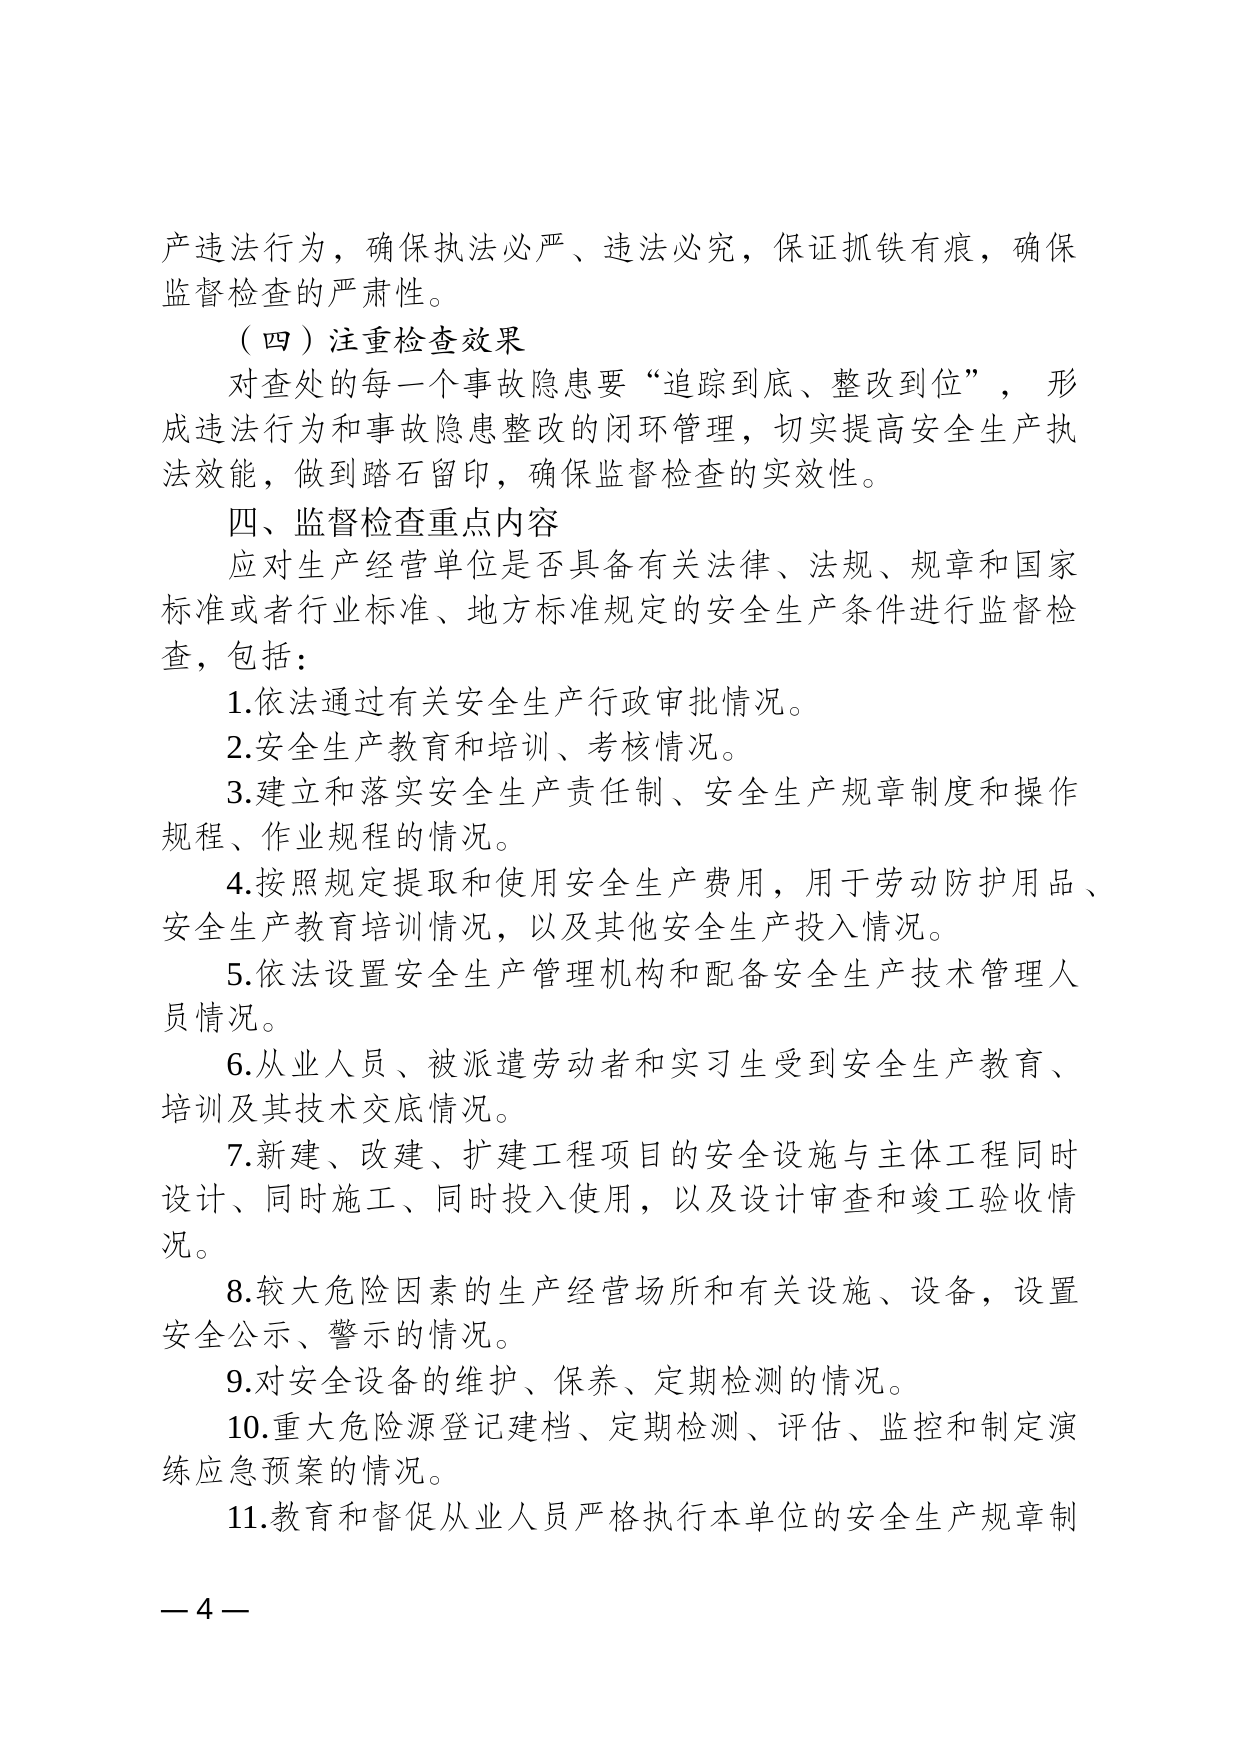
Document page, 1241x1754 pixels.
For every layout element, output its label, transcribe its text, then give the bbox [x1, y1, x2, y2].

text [159, 1494, 1081, 1540]
text 4.按照规定提取和使用安全生产费用，用于劳动防护用品、安全生产教育培训情况，以及其他安全生产投入情况。 [159, 860, 1081, 951]
text 8.较大危险因素的生产经营场所和有关设施、设备，设置安全公示、警示的情况。 [159, 1268, 1081, 1359]
text 四、监督检查重点内容 [159, 498, 1081, 543]
text 1.依法通过有关安全生产行政审批情况。 [159, 679, 1081, 724]
text 应对生产经营单位是否具备有关法律、法规、规章和国家标准或者行业标准、地方标准规定的安全生产条件进行监督检查，包括： [159, 543, 1081, 679]
text 10.重大危险源登记建档、定期检测、评估、监控和制定演练应急预案的情况。 [159, 1404, 1081, 1494]
text 3.建立和落实安全生产责任制、安全生产规章制度和操作规程、作业规程的情况。 [159, 769, 1081, 860]
text （四）注重检查效果 [159, 316, 1081, 362]
text 9.对安全设备的维护、保养、定期检测的情况。 [159, 1359, 1081, 1404]
text 6.从业人员、被派遣劳动者和实习生受到安全生产教育、培训及其技术交底情况。 [159, 1041, 1081, 1132]
text 2.安全生产教育和培训、考核情况。 [159, 724, 1081, 769]
text 5.依法设置安全生产管理机构和配备安全生产技术管理人员情况。 [159, 951, 1081, 1041]
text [159, 226, 1081, 316]
text 对查处的每一个事故隐患要“追踪到底、整改到位”， 形成违法行为和事故隐患整改的闭环管理，切实提高安全生产执法效能，做到踏石留印，确保监督检查的实效性。 [159, 362, 1081, 498]
text 7.新建、改建、扩建工程项目的安全设施与主体工程同时设计、同时施工、同时投入使用，以及设计审查和竣工验收情况。 [159, 1132, 1081, 1268]
